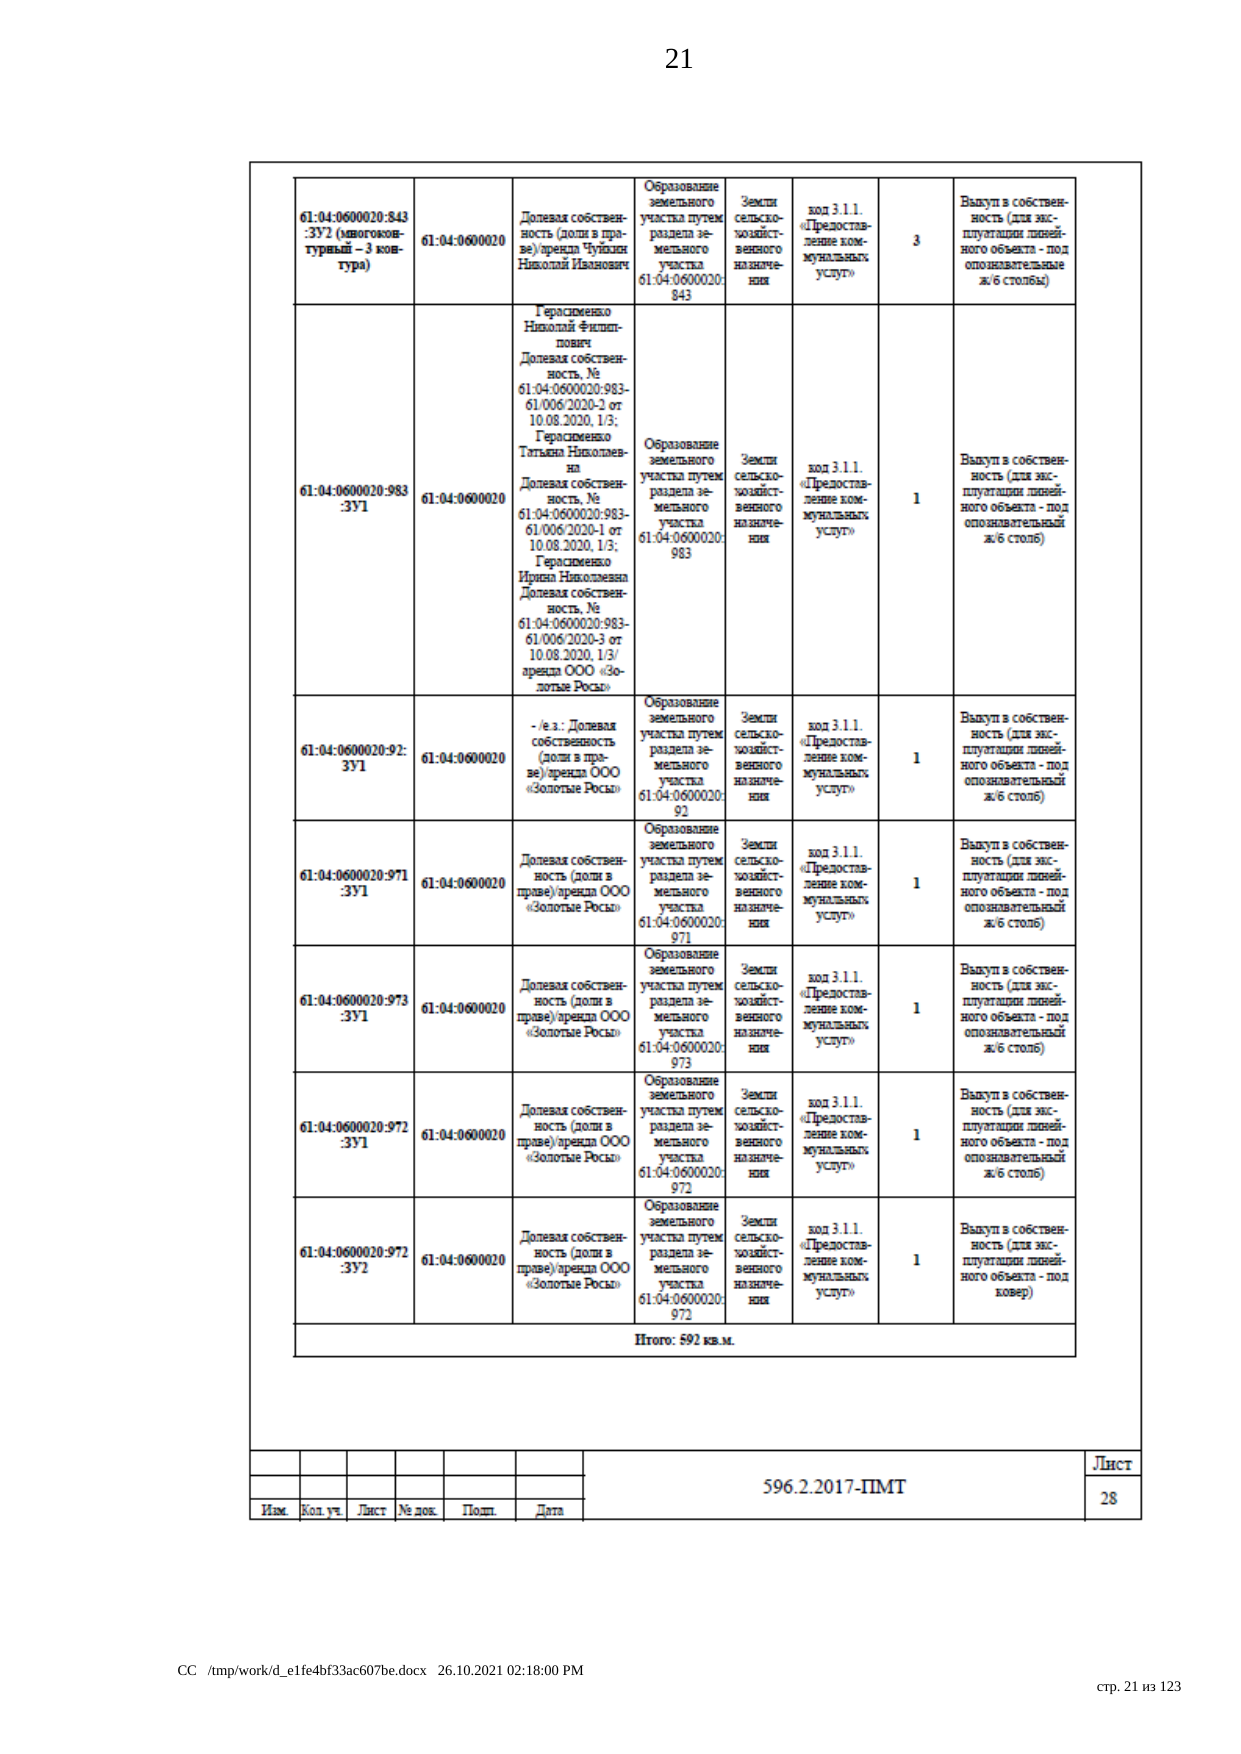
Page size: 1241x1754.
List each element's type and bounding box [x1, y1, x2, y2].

picture [201, 146, 1158, 1525]
